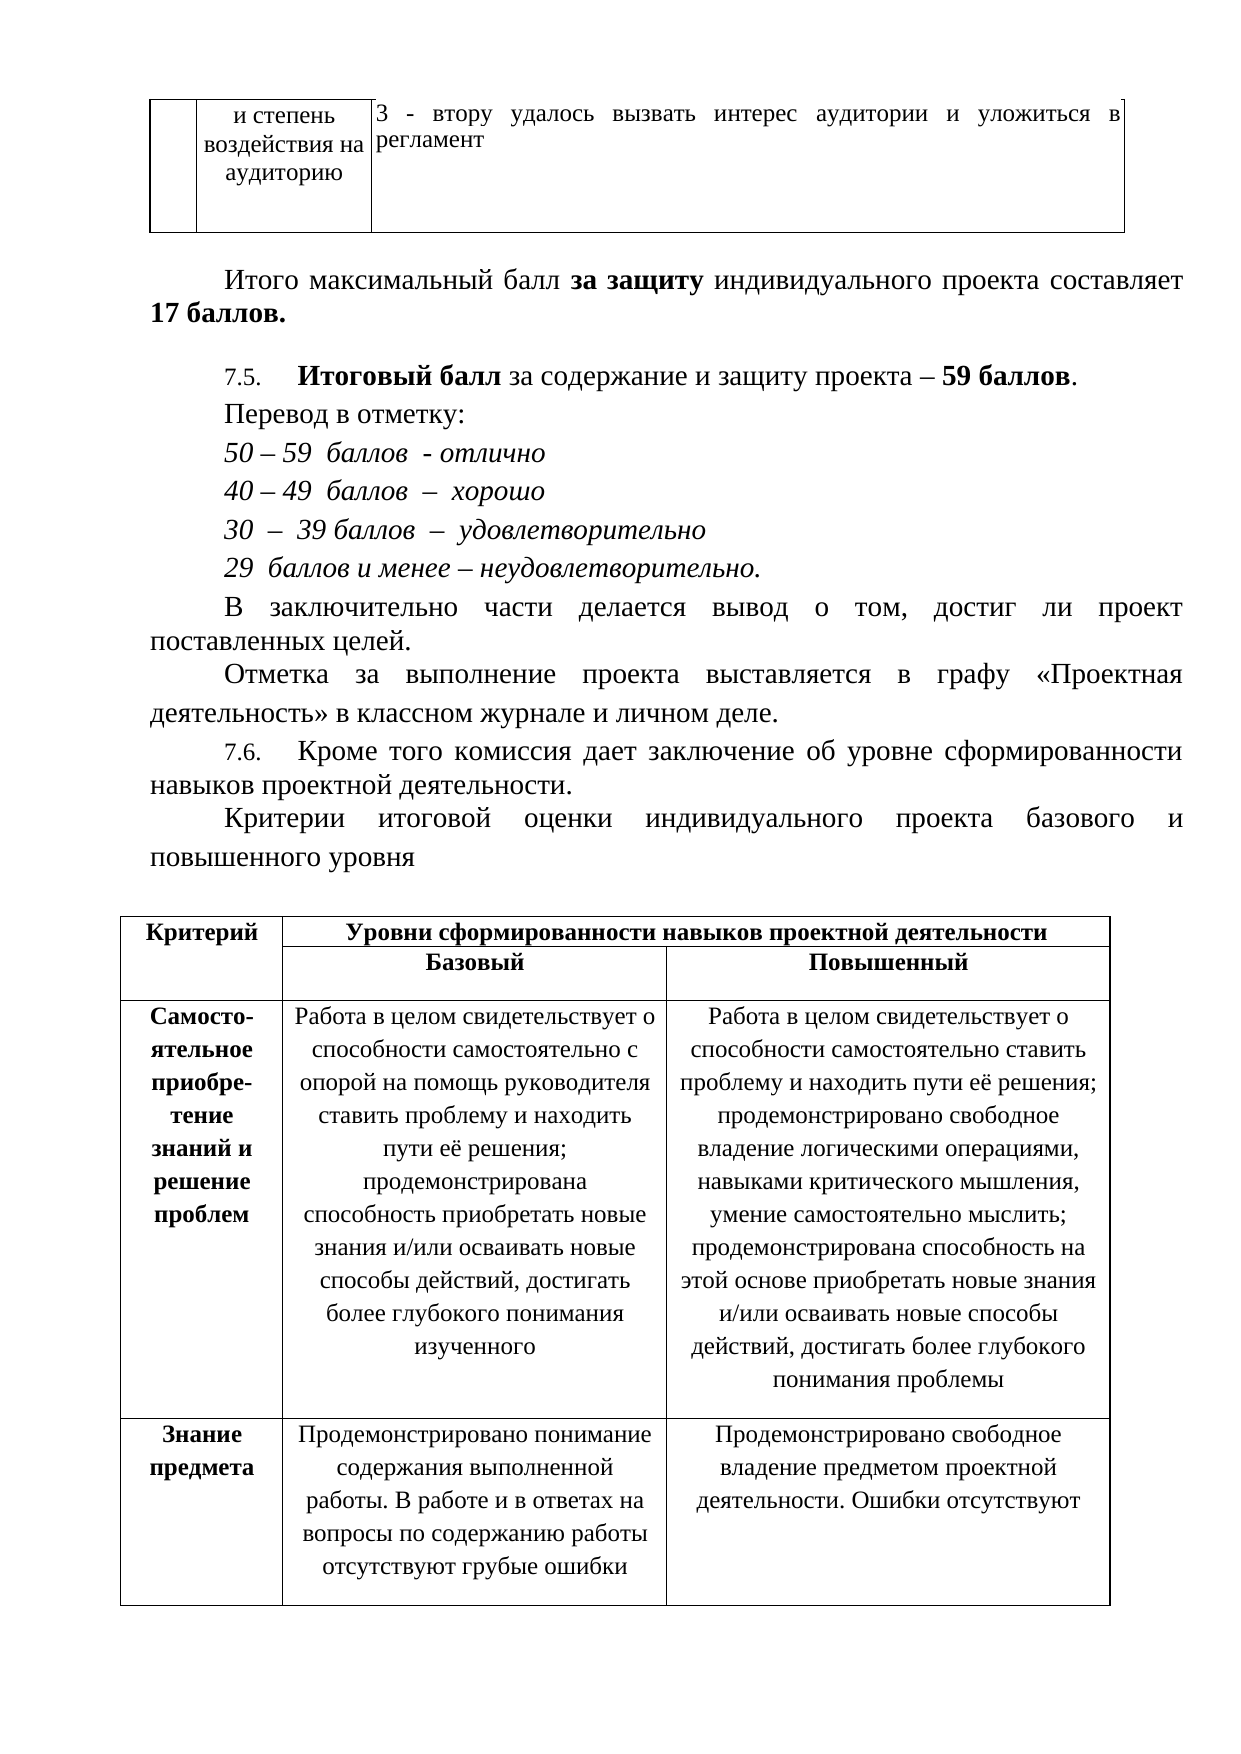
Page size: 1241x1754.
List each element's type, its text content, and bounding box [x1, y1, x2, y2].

text Отметка за выполнение проекта выставляется в графу «Проектная деятельность» в классном журнале и личном деле. [150, 656, 1184, 728]
table_cell Продемонстрировано понимание содержания выполненной работы. В работе и в ответах на вопросы по содержанию работы отсутствуют грубые ошибки [283, 1419, 666, 1604]
title 30 – 39 баллов – удовлетворительно [150, 512, 1184, 546]
table_cell Знание предмета [121, 1419, 282, 1604]
table_cell Соблюдение регламента защиты (не более 5-7 мин.) и степень воздействия на аудиторию [197, 100, 371, 232]
title 50 – 59 баллов - отлично [150, 435, 1184, 468]
table_cell Продемонстрировано свободное владение предметом проектной деятельности. Ошибки отсутствуют [667, 1419, 1109, 1604]
table_header Уровни сформированности навыков проектной деятельности [283, 917, 1109, 946]
title Перевод в отметку: [150, 396, 1184, 430]
title В заключительно части делается вывод о том, достиг ли проект поставленных целей. [150, 589, 1184, 656]
table_cell Базовый [283, 947, 666, 1000]
table_header Критерий [121, 917, 282, 1000]
title 40 – 49 баллов – хорошо [150, 473, 1184, 507]
table_cell Работа в целом свидетельствует о способности самостоятельно с опорой на помощь руководителя ставить проблему и находить пути её решения; продемонстрирована способность приобретать новые знания и/или осваивать новые способы действий, достигать более глубокого понимания изученного [283, 1001, 666, 1418]
title Итоговый балл за содержание и защиту проекта – 59 баллов. [150, 358, 1184, 391]
text Критерии итоговой оценки индивидуального проекта базового и повышенного уровня [150, 800, 1184, 872]
title 29 баллов и менее – неудовлетворительно. [150, 551, 1184, 584]
table_cell 5. [151, 100, 196, 232]
title Кроме того комиссия дает заключение об уровне сформированности навыков проектной деятельности. [150, 733, 1184, 800]
title Итого максимальный балл за защиту индивидуального проекта составляет 17 баллов. [150, 262, 1184, 329]
table_cell Самосто-ятельное приобре-тение знаний и решение проблем [121, 1001, 282, 1418]
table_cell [372, 100, 1124, 232]
table_cell Повышенный [667, 947, 1109, 1000]
table_cell Работа в целом свидетельствует о способности самостоятельно ставить проблему и находить пути её решения; продемонстрировано свободное владение логическими операциями, навыками критического мышления, умение самостоятельно мыслить; продемонстрирована способность на этой основе приобретать новые знания и/или осваивать новые способы действий, достигать более глубокого понимания проблемы [667, 1001, 1109, 1418]
